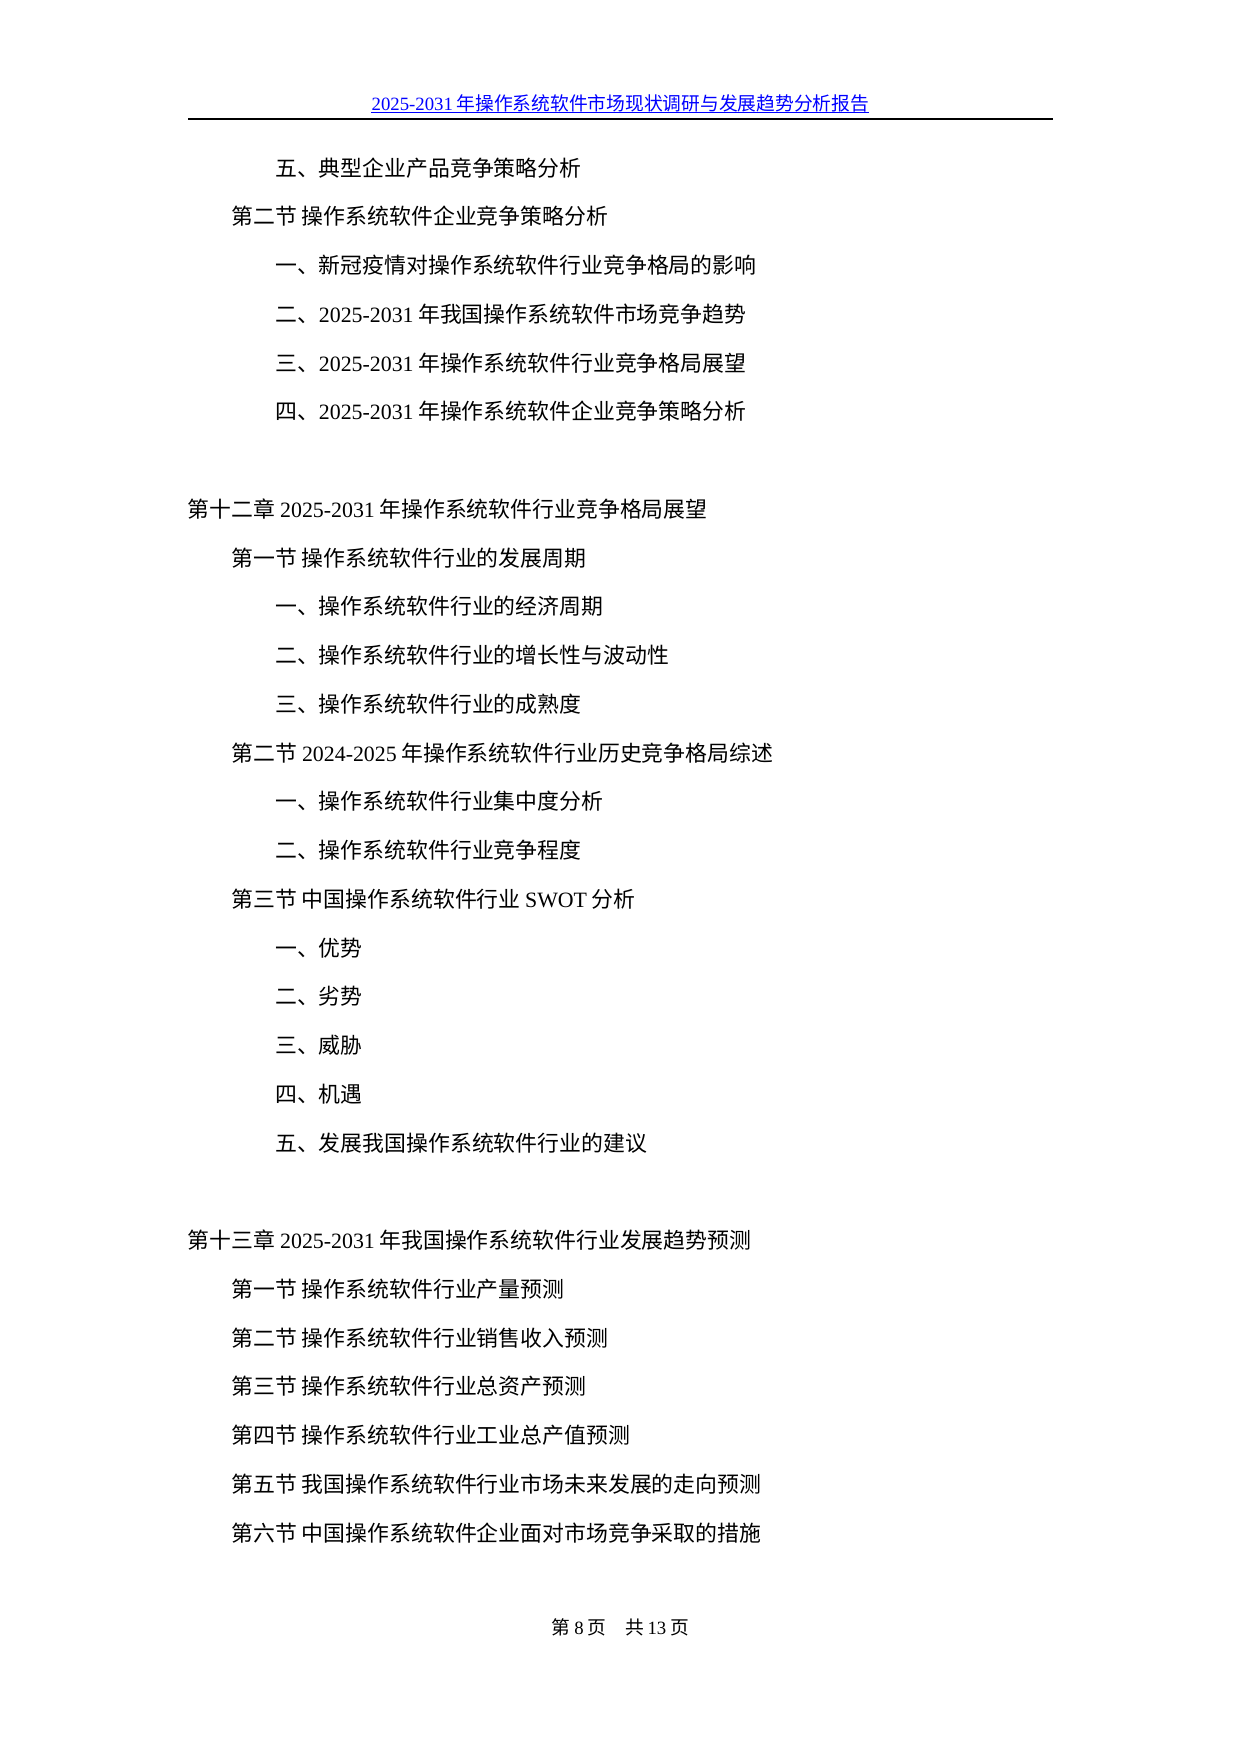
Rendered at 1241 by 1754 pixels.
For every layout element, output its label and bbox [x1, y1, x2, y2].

text [187, 150, 1053, 1548]
